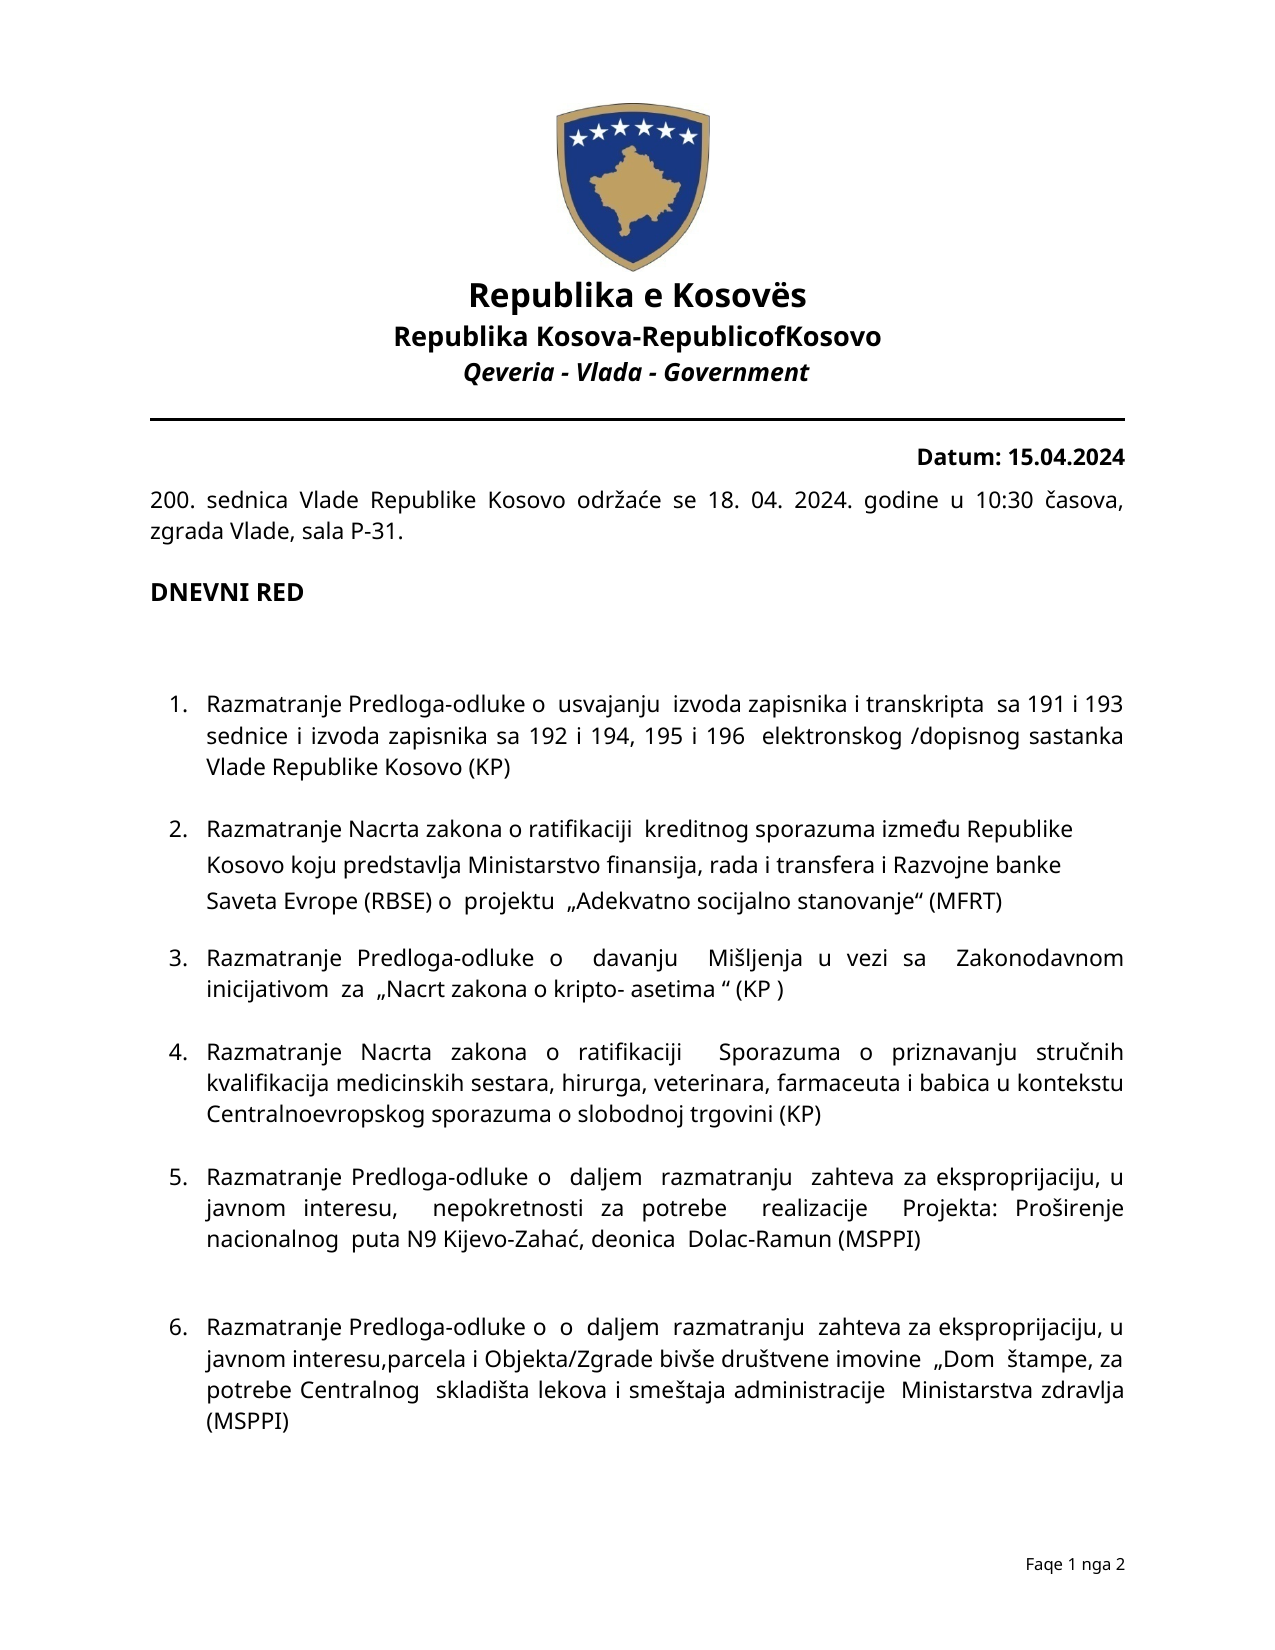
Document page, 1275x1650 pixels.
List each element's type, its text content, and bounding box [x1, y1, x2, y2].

list Razmatranje Predloga-odluke o usvajanju izvoda zapisnika i transkripta sa 191 i 193 sednice i izvoda zapisnika sa 192 i 194, 195 i 196 elektronskog /dopisnog sastanka Vlade Republike Kosovo (KP) [169, 688, 1125, 782]
text Qeveria - Vlada - Government [150, 354, 1125, 388]
picture [556, 103, 710, 272]
list Razmatranje Predloga-odluke o davanju Mišljenja u vezi sa Zakonodavnom inicijativom za „Nacrt zakona o kripto- asetima “ (KP ) [169, 942, 1125, 1004]
list Razmatranje Nacrta zakona o ratifikaciji kreditnog sporazuma između Republike Kosovo koju predstavlja Ministarstvo finansija, rada i transfera i Razvojne banke Saveta Evrope (RBSE) o projektu „Adekvatno socijalno stanovanje“ (MFRT) [169, 813, 1125, 917]
list Razmatranje Nacrta zakona o ratifikaciji Sporazuma o priznavanju stručnih kvalifikacija medicinskih sestara, hirurga, veterinara, farmaceuta i babica u kontekstu Centralnoevropskog sporazuma o slobodnoj trgovini (KP) [169, 1036, 1125, 1129]
text Republika Kosova-RepublicofKosovo [150, 317, 1125, 354]
list Razmatranje Predloga-odluke o daljem razmatranju zahteva za eksproprijaciju, u javnom interesu, nepokretnosti za potrebe realizacije Projekta: Proširenje nacionalnog puta N9 Kijevo-Zahać, deonica Dolac-Ramun (MSPPI) [169, 1161, 1125, 1254]
text 200. sednica Vlade Republike Kosovo održaće se 18. 04. 2024. godine u 10:30 časova, zgrada Vlade, sala P-31. [150, 484, 1125, 546]
text Datum: 15.04.2024 [825, 441, 1125, 473]
list Razmatranje Predloga-odluke o o daljem razmatranju zahteva za eksproprijaciju, u javnom interesu,parcela i Objekta/Zgrade bivše društvene imovine „Dom štampe, za potrebe Centralnog skladišta lekova i smeštaja administracije Ministarstva zdravlja (MSPPI) [169, 1311, 1125, 1436]
text Republika e Kosovës [150, 196, 1125, 317]
text DNEVNI RED [150, 575, 1125, 609]
